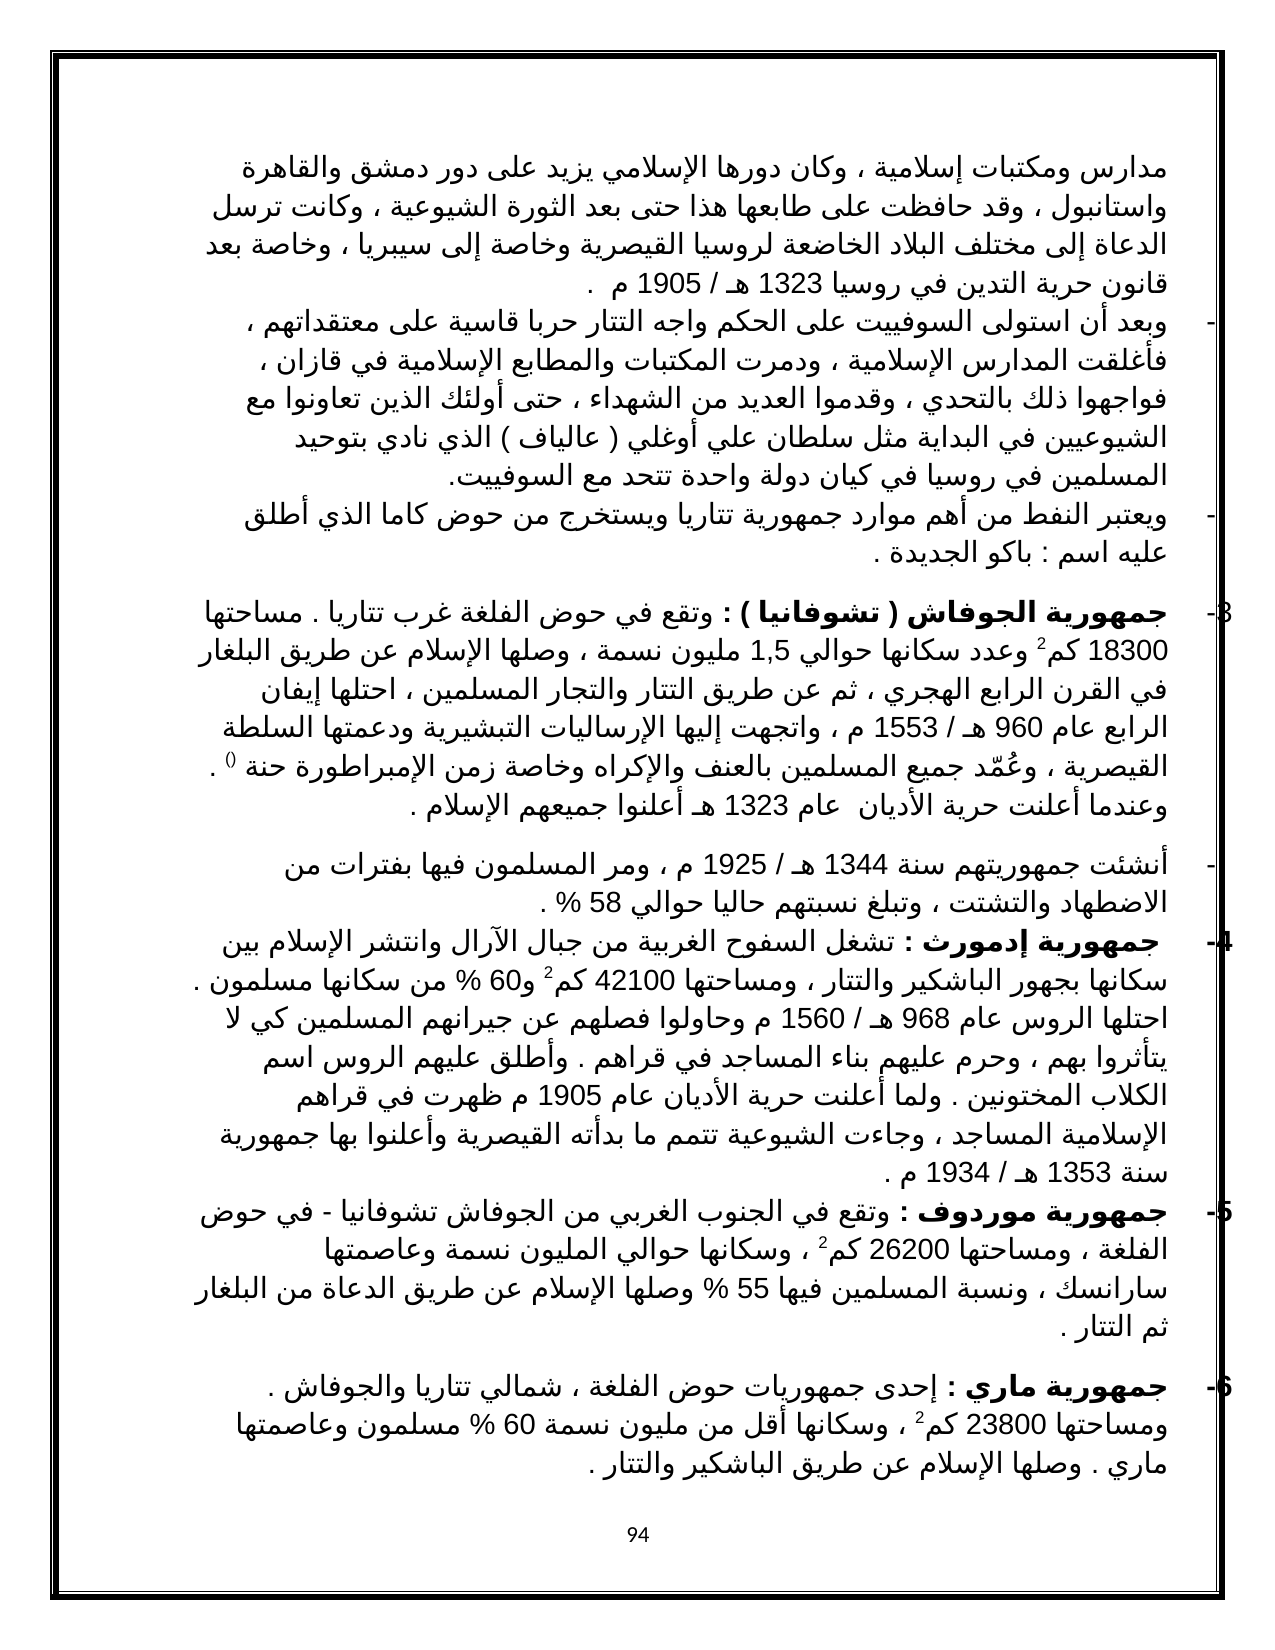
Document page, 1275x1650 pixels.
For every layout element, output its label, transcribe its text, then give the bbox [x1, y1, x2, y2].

list أنشئت جمهوريتهم سنة 1344 هـ / 1925 م ، ومر المسلمون فيها بفترات من الاضطهاد والتشتت ، وتبلغ نسبتهم حاليا حوالي 58 % . [187, 847, 1206, 919]
list جمهورية إدمورث : تشغل السفوح الغربية من جبال الآرال وانتشر الإسلام بين سكانها بجهور الباشكير والتتار ، ومساحتها 42100 كم2 و60 % من سكانها مسلمون . احتلها الروس عام 968 هـ / 1560 م وحاولوا فصلهم عن جيرانهم المسلمين كي لا يتأثروا بهم ، وحرم عليهم بناء المساجد في قراهم . وأطلق عليهم الروس اسم الكلاب المختونين . ولما أعلنت حرية الأديان عام 1905 م ظهرت في قراهم الإسلامية المساجد ، وجاءت الشيوعية تتمم ما بدأته القيصرية وأعلنوا بها جمهورية سنة 1353 هـ / 1934 م . [187, 924, 1206, 1189]
list جمهورية ماري : إحدى جمهوريات حوض الفلغة ، شمالي تتاريا والجوفاش . ومساحتها 23800 كم2 ، وسكانها أقل من مليون نسمة 60 % مسلمون وعاصمتها ماري . وصلها الإسلام عن طريق الباشكير والتتار . [187, 1369, 1206, 1479]
list وبعد أن استولى السوفييت على الحكم واجه التتار حربا قاسية على معتقداتهم ، فأغلقت المدارس الإسلامية ، ودمرت المكتبات والمطابع الإسلامية في قازان ، فواجهوا ذلك بالتحدي ، وقدموا العديد من الشهداء ، حتى أولئك الذين تعاونوا مع الشيوعيين في البداية مثل سلطان علي أوغلي ( عالياف ) الذي نادي بتوحيد المسلمين في روسيا في كيان دولة واحدة تتحد مع السوفييت. [187, 304, 1206, 492]
list جمهورية الجوفاش ( تشوفانيا ) : وتقع في حوض الفلغة غرب تتاريا . مساحتها 18300 كم2 وعدد سكانها حوالي 1,5 مليون نسمة ، وصلها الإسلام عن طريق البلغار في القرن الرابع الهجري ، ثم عن طريق التتار والتجار المسلمين ، احتلها إيفان الرابع عام 960 هـ / 1553 م ، واتجهت إليها الإرساليات التبشيرية ودعمتها السلطة القيصرية ، وعُمّد جميع المسلمين بالعنف والإكراه وخاصة زمن الإمبراطورة حنة () . وعندما أعلنت حرية الأديان عام 1323 هـ أعلنوا جميعهم الإسلام . [187, 595, 1206, 821]
list جمهورية موردوف : وتقع في الجنوب الغربي من الجوفاش تشوفانيا - في حوض الفلغة ، ومساحتها 26200 كم2 ، وسكانها حوالي المليون نسمة وعاصمتها سارانسك ، ونسبة المسلمين فيها 55 % وصلها الإسلام عن طريق الدعاة من البلغار ثم التتار . [187, 1194, 1206, 1343]
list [187, 150, 1206, 299]
list ويعتبر النفط من أهم موارد جمهورية تتاريا ويستخرج من حوض كاما الذي أطلق عليه اسم : باكو الجديدة . [187, 497, 1206, 569]
